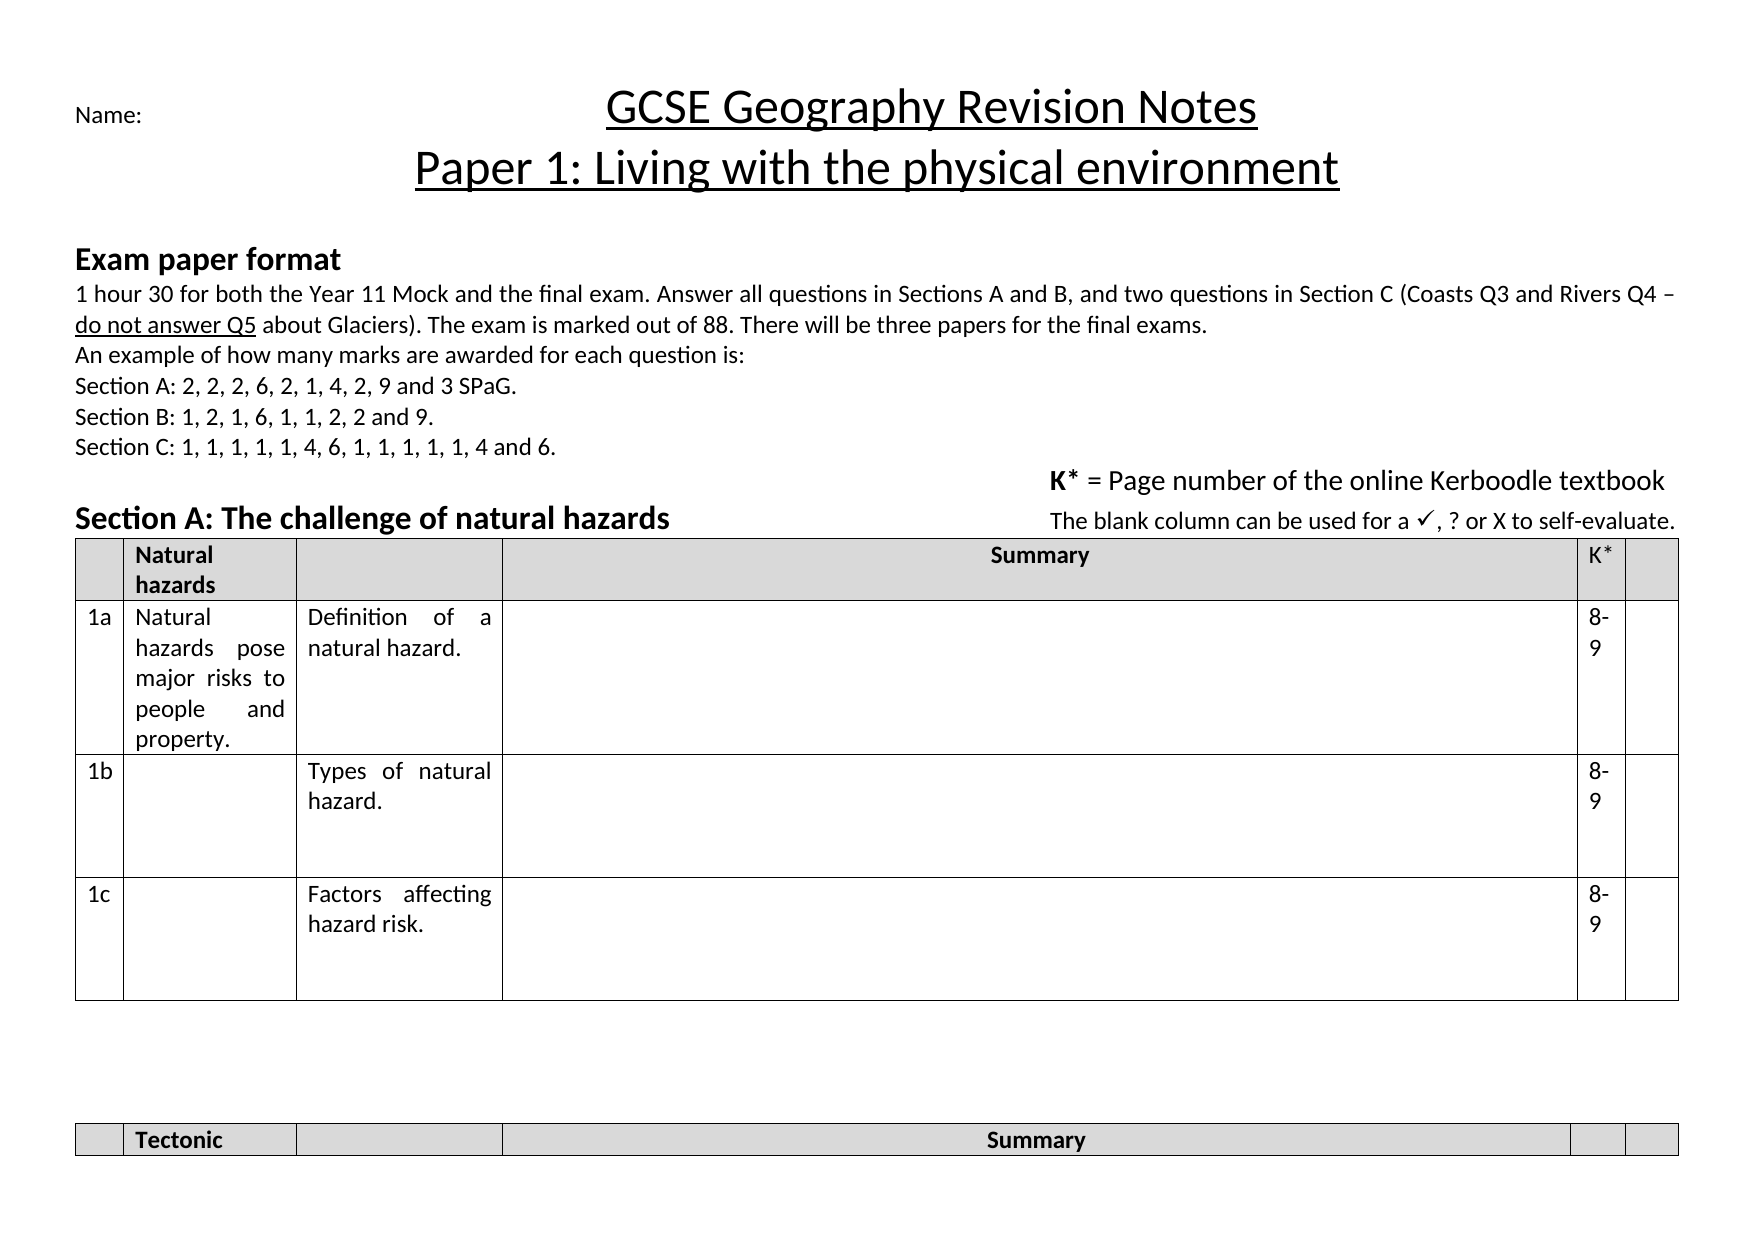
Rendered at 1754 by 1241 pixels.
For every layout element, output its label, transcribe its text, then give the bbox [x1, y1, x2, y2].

table_cell 1b [76, 755, 123, 877]
table_header Summary [503, 539, 1577, 600]
table_header [1571, 1124, 1625, 1155]
table_cell Factors affecting hazard risk. [297, 878, 502, 1000]
text Section A: 2, 2, 2, 6, 2, 1, 4, 2, 9 and 3 SPaG. [75, 370, 1679, 401]
table_cell 8-9 [1578, 755, 1625, 877]
table_cell [503, 755, 1577, 877]
text Name: GCSE Geography Revision Notes [75, 75, 1679, 136]
table_header Summary [503, 1124, 1570, 1155]
table_header [76, 539, 123, 600]
text Exam paper format [75, 238, 1679, 278]
table_header Natural hazards [124, 539, 296, 600]
table_header [297, 1124, 502, 1155]
table_cell 8-9 [1578, 878, 1625, 1000]
table_cell [503, 878, 1577, 1000]
table_cell Types of natural hazard. [297, 755, 502, 877]
table_cell Natural hazards pose major risks to people and property. [124, 601, 296, 754]
text Paper 1: Living with the physical environment [75, 136, 1679, 197]
table_header [1626, 1124, 1678, 1155]
text 1 hour 30 for both the Year 11 Mock and the final exam. Answer all questions in Sections A and B, and two questions in Section C (Coasts Q3 and Rivers Q4 – do not answer Q5 about Glaciers). The exam is marked out of 88. There will be three papers for the final exams. [75, 278, 1679, 339]
table_header [1626, 539, 1678, 600]
text Section C: 1, 1, 1, 1, 1, 4, 6, 1, 1, 1, 1, 1, 4 and 6. [75, 431, 1679, 462]
table_header K* [1578, 539, 1625, 600]
table_cell 1a [76, 601, 123, 754]
table_cell Definition of a natural hazard. [297, 601, 502, 754]
table_cell 8-9 [1578, 601, 1625, 754]
table_cell 1c [76, 878, 123, 1000]
text An example of how many marks are awarded for each question is: [75, 339, 1679, 370]
table_cell [124, 755, 296, 877]
text K* = Page number of the online Kerboodle textbook [75, 462, 1679, 497]
table_cell [1626, 601, 1678, 754]
table_header [76, 1124, 123, 1155]
table_header [297, 539, 502, 600]
text Section A: The challenge of natural hazards The blank column can be used for a , ? or X to self-evaluate. [75, 497, 1679, 538]
table_cell [124, 878, 296, 1000]
table_cell [1626, 878, 1678, 1000]
table_cell [503, 601, 1577, 754]
table_cell [1626, 755, 1678, 877]
text Section B: 1, 2, 1, 6, 1, 1, 2, 2 and 9. [75, 401, 1679, 431]
table_header Tectonic hazards [124, 1124, 296, 1155]
